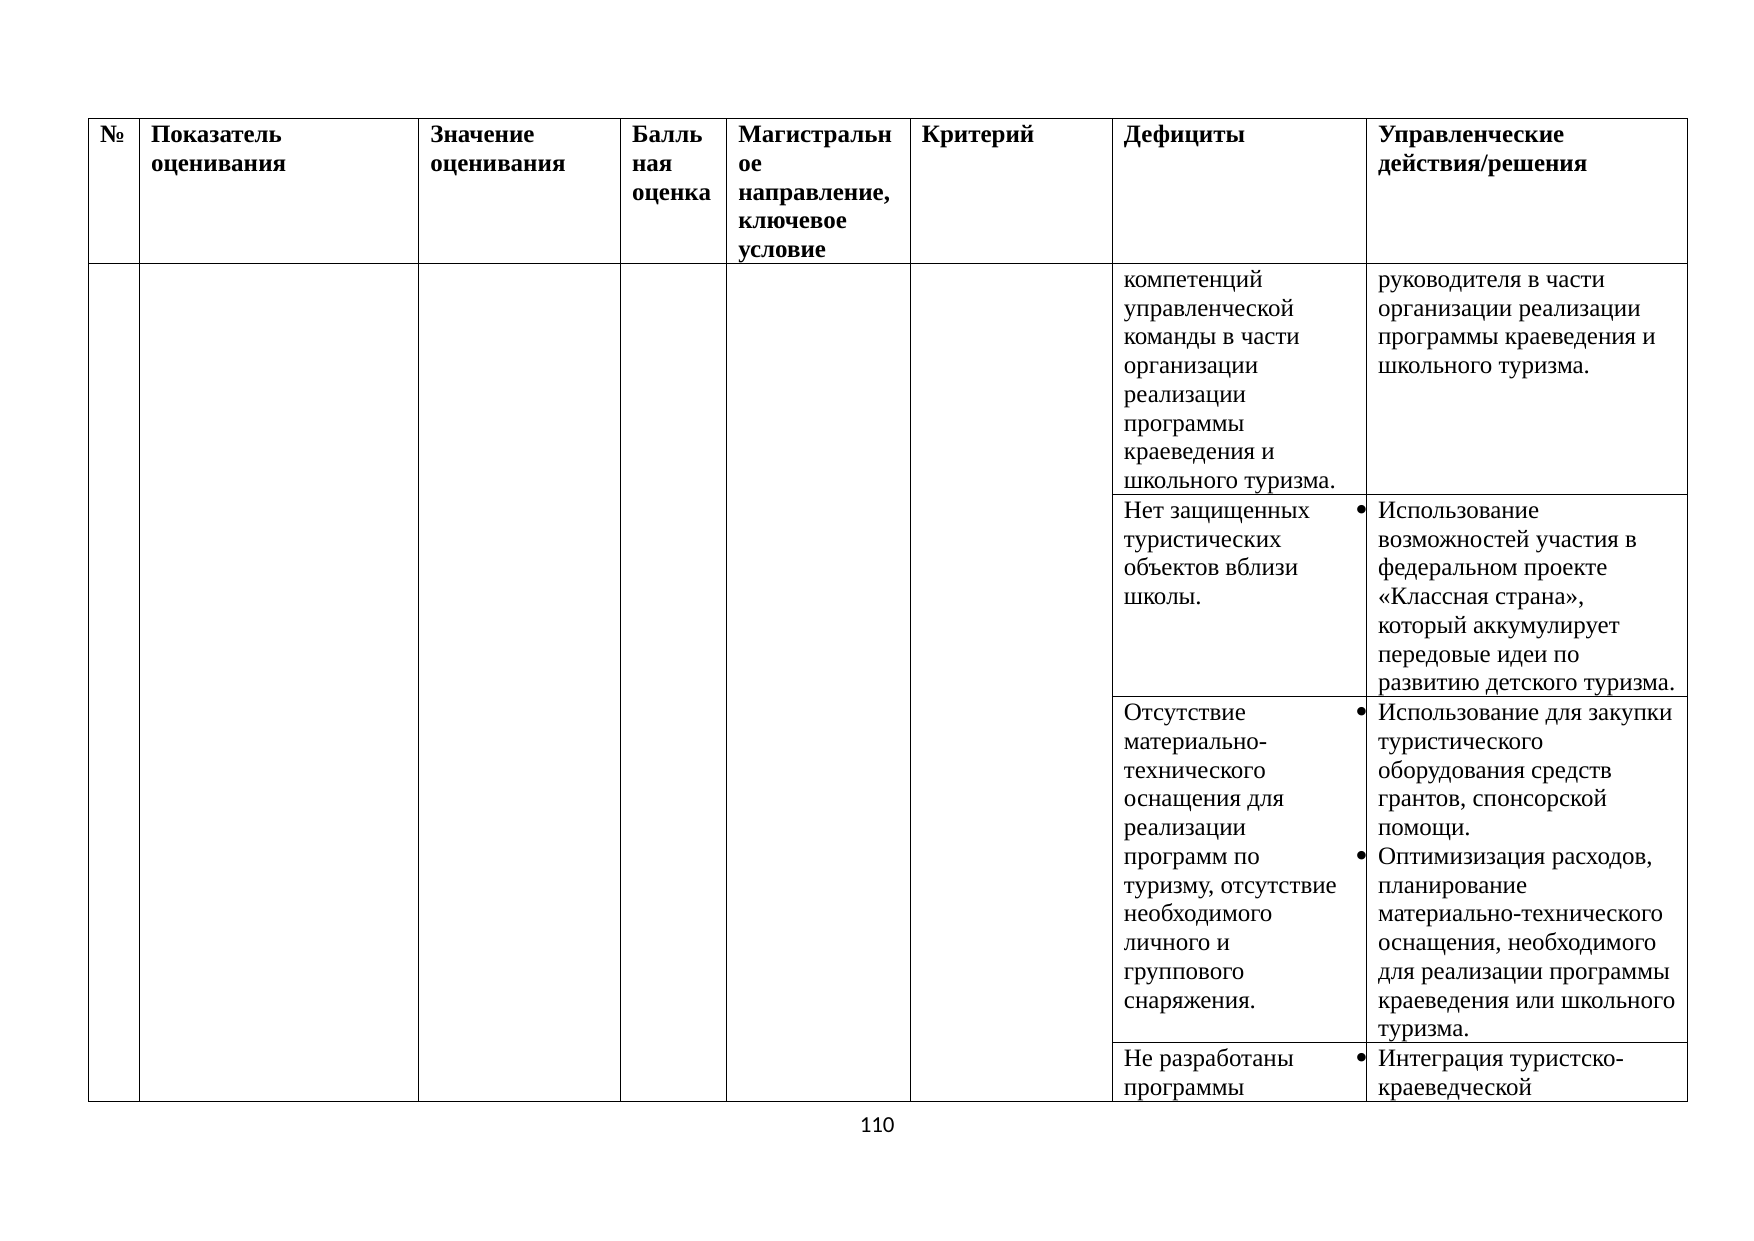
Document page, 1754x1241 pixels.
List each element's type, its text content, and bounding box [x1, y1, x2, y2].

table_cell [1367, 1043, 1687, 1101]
table_cell Использование для закупки туристического оборудования средств грантов, спонсорской помощи. Оптимизизация расходов, планирование материально-технического оснащения, необходимого для реализации программы краеведения или школьного туризма. [1367, 697, 1687, 1042]
table_cell Нет защищенных туристических объектов вблизи школы. [1113, 495, 1366, 696]
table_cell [1113, 264, 1366, 494]
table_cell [1367, 264, 1687, 494]
table_cell Использование возможностей участия в федеральном проекте «Классная страна», который аккумулирует передовые идеи по развитию детского туризма. [1367, 495, 1687, 696]
table_header Критерий [911, 119, 1112, 263]
table_header Балльная оценка [621, 119, 726, 263]
table_header № [89, 119, 139, 263]
table_cell Отсутствие материально-технического оснащения для реализации программ по туризму, отсутствие необходимого личного и группового снаряжения. [1113, 697, 1366, 1042]
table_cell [1113, 1043, 1366, 1101]
table_header Управленческие действия/решения [1367, 119, 1687, 263]
table_header Магистральное направление, ключевое условие [727, 119, 910, 263]
table_header Значение оценивания [419, 119, 620, 263]
table_header Дефициты [1113, 119, 1366, 263]
table_header Показатель оценивания [140, 119, 418, 263]
